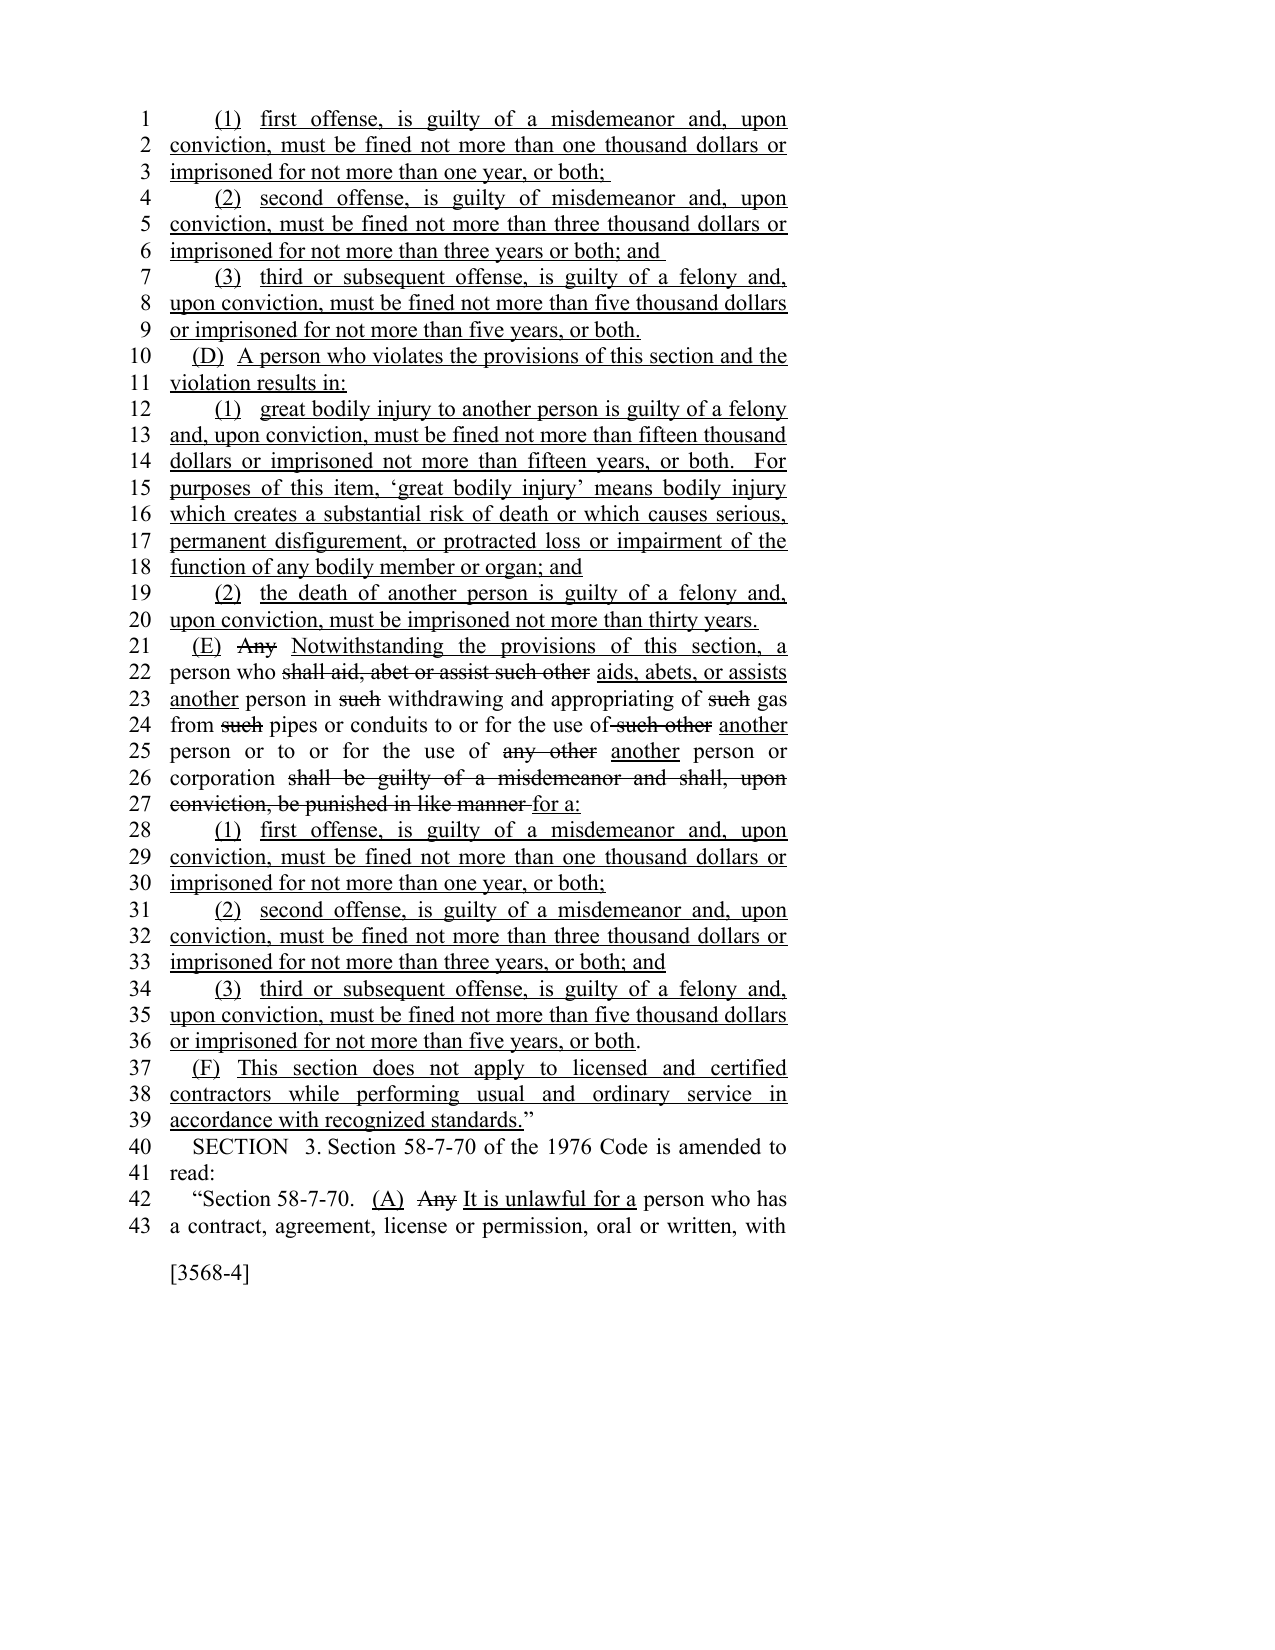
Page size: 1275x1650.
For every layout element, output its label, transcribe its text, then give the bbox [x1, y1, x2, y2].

text (1) first offense, is guilty of a misdemeanor and, upon conviction, must be fined not more than one thousand dollars or imprisoned for not more than one year, or both; [169, 105, 787, 154]
text SECTION 3. Section 58-7-70 of the 1976 Code is amended to read: [169, 1133, 787, 1186]
text (3) third or subsequent offense, is guilty of a felony and, upon conviction, must be fined not more than five thousand dollars or imprisoned for not more than five years, or both. [169, 263, 787, 312]
text (3) third or subsequent offense, is guilty of a felony and, upon conviction, must be fined not more than five thousand dollars or imprisoned for not more than five years, or both. [169, 1025, 787, 1054]
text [169, 1186, 787, 1238]
text (F) This section does not apply to licensed and certified contractors while performing usual and ordinary service in accordance with recognized standards.” [169, 1104, 787, 1133]
text (D) A person who violates the provisions of this section and the violation results in: [169, 342, 787, 395]
text (1) great bodily injury to another person is guilty of a felony and, upon conviction, must be fined not more than fifteen thousand dollars or imprisoned not more than fifteen years, or both. For purposes of this item, ‘great bodily injury’ means bodily injury which creates a substantial risk of death or which causes serious, permanent disfigurement, or protracted loss or impairment of the function of any bodily member or organ; and [169, 395, 787, 444]
text (1) first offense, is guilty of a misdemeanor and, upon conviction, must be fined not more than one thousand dollars or imprisoned for not more than one year, or both; [169, 155, 787, 184]
text (E) Any Notwithstanding the provisions of this section, a person who shall aid, abet or assist such other aids, abets, or assists another person in such withdrawing and appropriating of such gas from such pipes or conduits to or for the use of such other another person or to or for the use of any other another person or corporation shall be guilty of a misdemeanor and shall, upon conviction, be punished in like manner for a: [169, 632, 787, 817]
text (3) third or subsequent offense, is guilty of a felony and, upon conviction, must be fined not more than five thousand dollars or imprisoned for not more than five years, or both. [169, 975, 787, 1024]
text (2) second offense, is guilty of misdemeanor and, upon conviction, must be fined not more than three thousand dollars or imprisoned for not more than three years or both; and [169, 184, 787, 233]
text (1) first offense, is guilty of a misdemeanor and, upon conviction, must be fined not more than one thousand dollars or imprisoned for not more than one year, or both; [169, 817, 787, 866]
text (F) This section does not apply to licensed and certified contractors while performing usual and ordinary service in accordance with recognized standards.” [169, 1054, 787, 1103]
text (1) first offense, is guilty of a misdemeanor and, upon conviction, must be fined not more than one thousand dollars or imprisoned for not more than one year, or both; [169, 867, 787, 896]
text (3) third or subsequent offense, is guilty of a felony and, upon conviction, must be fined not more than five thousand dollars or imprisoned for not more than five years, or both. [169, 313, 787, 342]
text (2) the death of another person is guilty of a felony and, upon conviction, must be imprisoned not more than thirty years. [169, 579, 787, 632]
text (2) second offense, is guilty of a misdemeanor and, upon conviction, must be fined not more than three thousand dollars or imprisoned for not more than three years, or both; and [169, 946, 787, 975]
text (2) second offense, is guilty of a misdemeanor and, upon conviction, must be fined not more than three thousand dollars or imprisoned for not more than three years, or both; and [169, 896, 787, 945]
text (2) second offense, is guilty of misdemeanor and, upon conviction, must be fined not more than three thousand dollars or imprisoned for not more than three years or both; and [169, 234, 787, 263]
